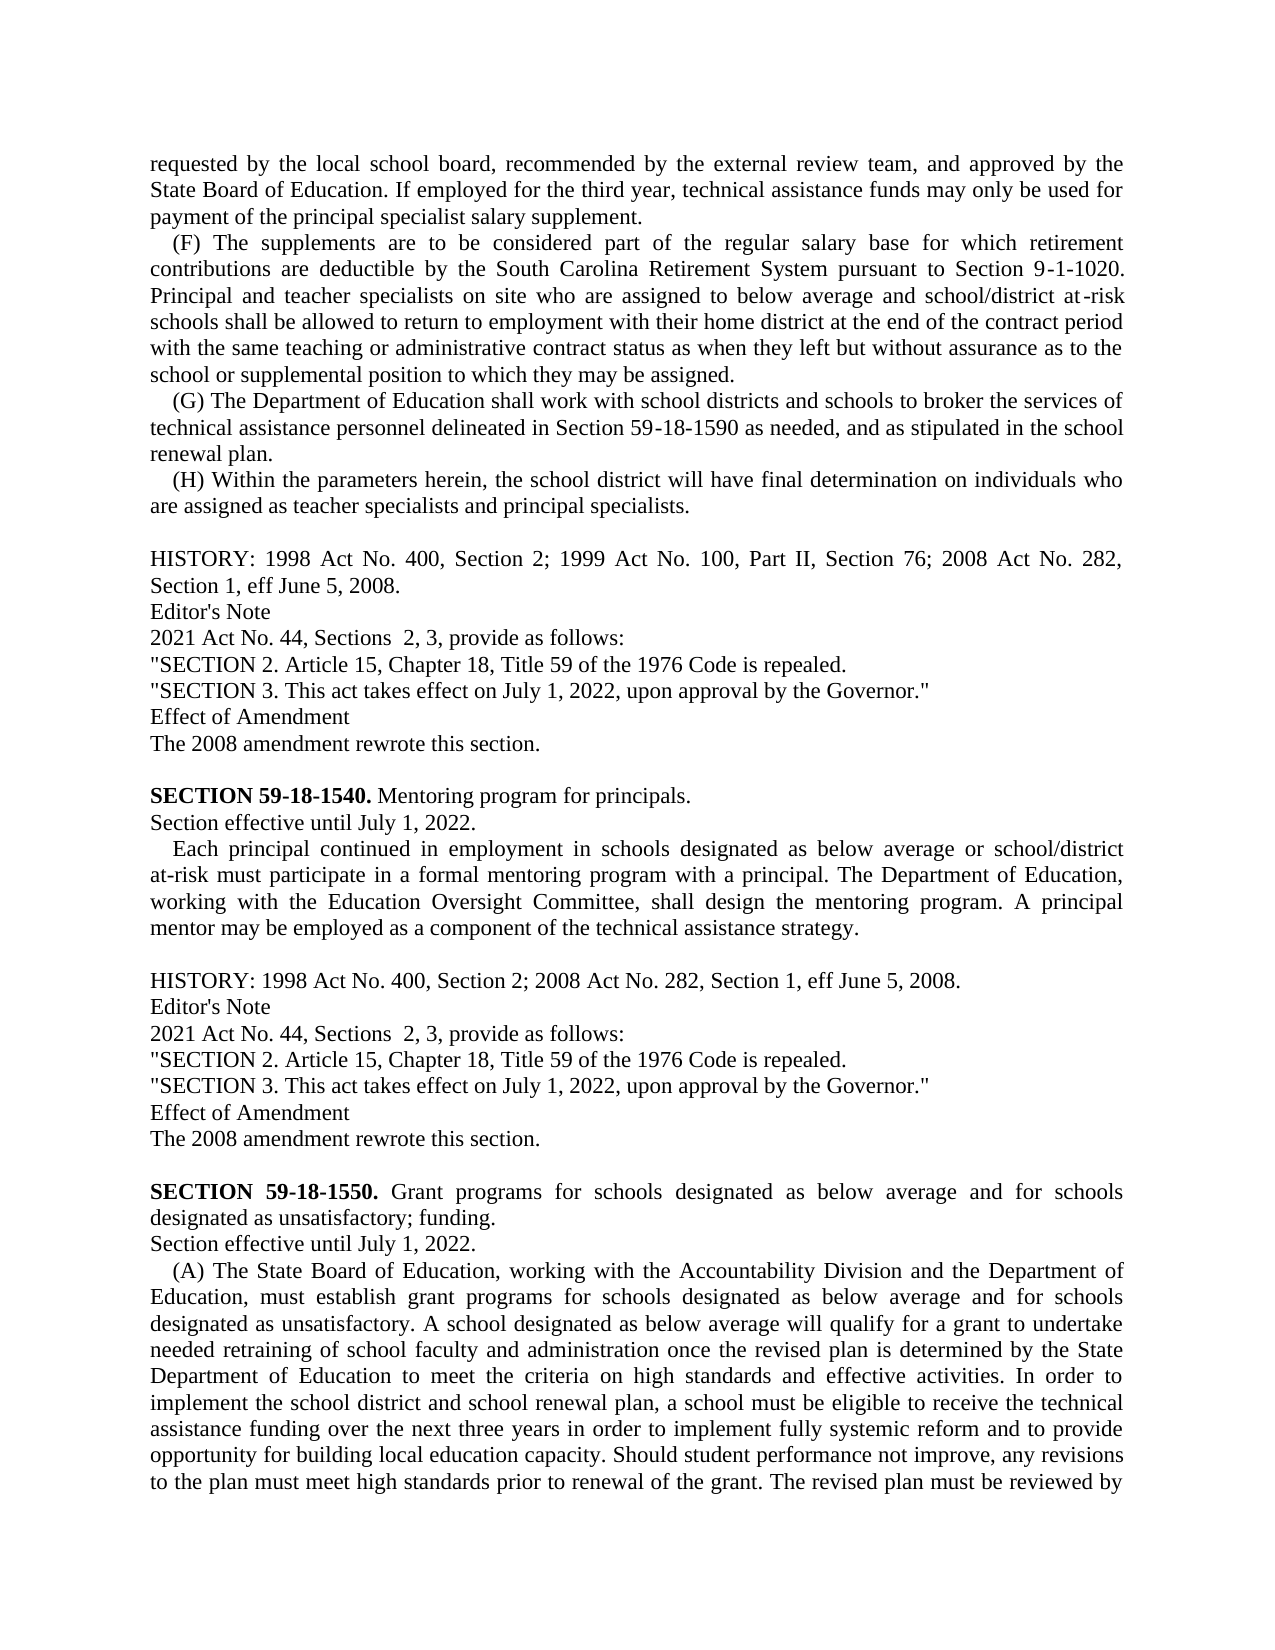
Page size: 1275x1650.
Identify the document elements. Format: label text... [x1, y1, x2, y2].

text "SECTION 2. Article 15, Chapter 18, Title 59 of the 1976 Code is repealed. [150, 1046, 1125, 1072]
text "SECTION 2. Article 15, Chapter 18, Title 59 of the 1976 Code is repealed. [150, 651, 1125, 677]
text HISTORY: 1998 Act No. 400, Section 2; 2008 Act No. 282, Section 1, eff June 5, 2008. [150, 967, 1125, 993]
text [150, 150, 1125, 229]
text "SECTION 3. This act takes effect on July 1, 2022, upon approval by the Governor." [150, 1072, 1125, 1099]
text Effect of Amendment [150, 1099, 1125, 1125]
text 2021 Act No. 44, Sections 2, 3, provide as follows: [150, 1020, 1125, 1046]
text "SECTION 3. This act takes effect on July 1, 2022, upon approval by the Governor." [150, 677, 1125, 703]
text The 2008 amendment rewrote this section. [150, 1125, 1125, 1151]
text (H) Within the parameters herein, the school district will have final determination on individuals who are assigned as teacher specialists and principal specialists. [150, 466, 1125, 519]
text The 2008 amendment rewrote this section. [150, 730, 1125, 756]
text Each principal continued in employment in schools designated as below average or school/district at-risk must participate in a formal mentoring program with a principal. The Department of Education, working with the Education Oversight Committee, shall design the mentoring program. A principal mentor may be employed as a component of the technical assistance strategy. [150, 835, 1125, 941]
text SECTION 59-18-1550. Grant programs for schools designated as below average and for schools designated as unsatisfactory; funding. [150, 1178, 1125, 1231]
text Section effective until July 1, 2022. [150, 1231, 1125, 1257]
text Editor's Note [150, 993, 1125, 1020]
text (F) The supplements are to be considered part of the regular salary base for which retirement contributions are deductible by the South Carolina Retirement System pursuant to Section 9-1-1020. Principal and teacher specialists on site who are assigned to below average and school/district at-risk schools shall be allowed to return to employment with their home district at the end of the contract period with the same teaching or administrative contract status as when they left but without assurance as to the school or supplemental position to which they may be assigned. [150, 229, 1125, 387]
text 2021 Act No. 44, Sections 2, 3, provide as follows: [150, 624, 1125, 651]
text Effect of Amendment [150, 703, 1125, 730]
text (G) The Department of Education shall work with school districts and schools to broker the services of technical assistance personnel delineated in Section 59-18-1590 as needed, and as stipulated in the school renewal plan. [150, 387, 1125, 466]
text Section effective until July 1, 2022. [150, 809, 1125, 835]
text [150, 1257, 1125, 1494]
text Editor's Note [150, 598, 1125, 624]
text SECTION 59-18-1540. Mentoring program for principals. [150, 782, 1125, 809]
text HISTORY: 1998 Act No. 400, Section 2; 1999 Act No. 100, Part II, Section 76; 2008 Act No. 282, Section 1, eff June 5, 2008. [150, 545, 1125, 598]
